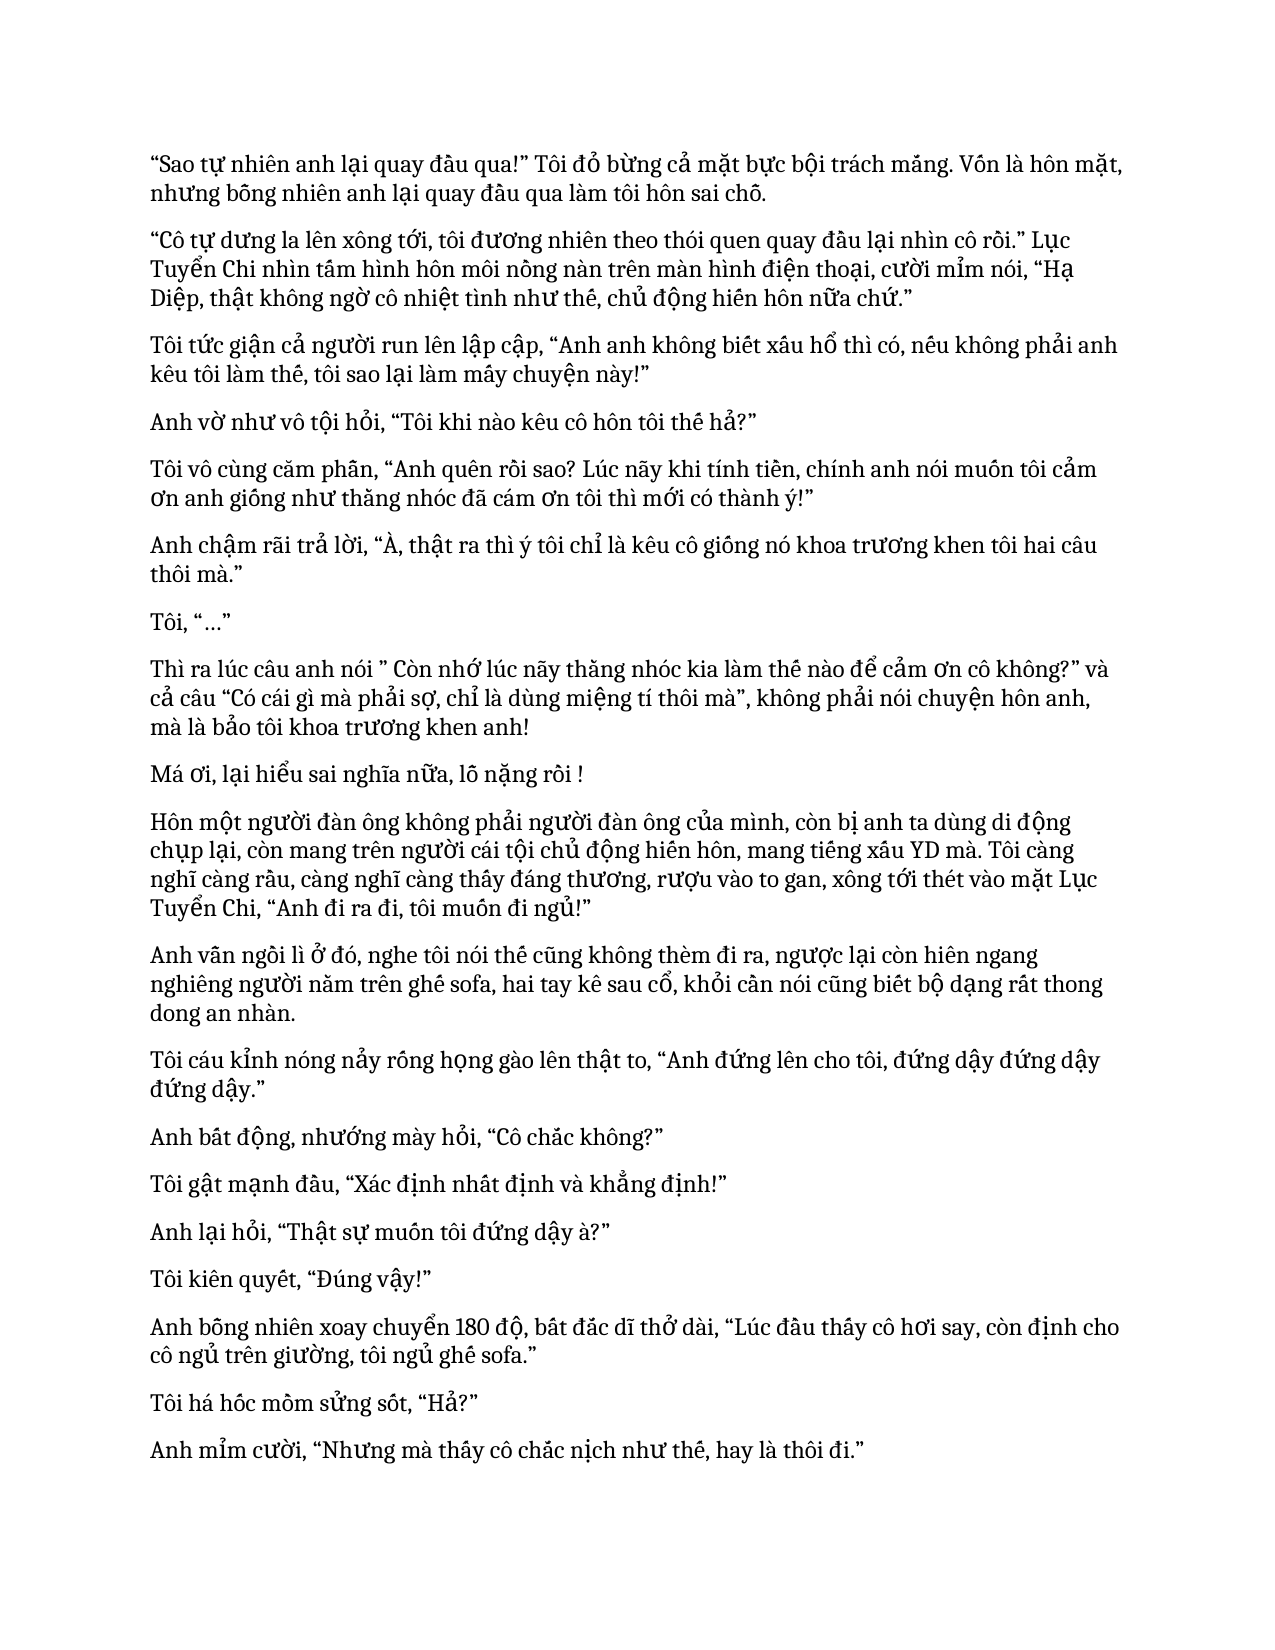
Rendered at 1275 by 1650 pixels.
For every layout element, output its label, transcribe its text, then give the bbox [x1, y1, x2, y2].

text Hôn một người đàn ông không phải người đàn ông của mình, còn bị anh ta dùng di động chụp lại, còn mang trên người cái tội chủ động hiến hôn, mang tiếng xấu YD mà. Tôi càng nghĩ càng rầu, càng nghĩ càng thấy đáng thương, rượu vào to gan, xông tới thét vào mặt Lục Tuyển Chi, “Anh đi ra đi, tôi muốn đi ngủ!” [150, 807, 1125, 922]
text Anh chậm rãi trả lời, “À, thật ra thì ý tôi chỉ là kêu cô giống nó khoa trương khen tôi hai câu thôi mà.” [150, 531, 1125, 589]
text Tôi tức giận cả người run lên lập cập, “Anh anh không biết xấu hổ thì có, nếu không phải anh kêu tôi làm thế, tôi sao lại làm mấy chuyện này!” [150, 331, 1125, 389]
text Tôi gật mạnh đầu, “Xác định nhất định và khẳng định!” [150, 1170, 1125, 1199]
text Anh lại hỏi, “Thật sự muốn tôi đứng dậy à?” [150, 1217, 1125, 1246]
text Tôi vô cùng căm phẫn, “Anh quên rồi sao? Lúc nãy khi tính tiền, chính anh nói muốn tôi cảm ơn anh giống như thằng nhóc đã cám ơn tôi thì mới có thành ý!” [150, 455, 1125, 512]
text Tôi kiên quyết, “Đúng vậy!” [150, 1265, 1125, 1294]
text Anh bỗng nhiên xoay chuyển 180 độ, bất đắc dĩ thở dài, “Lúc đầu thấy cô hơi say, còn định cho cô ngủ trên giường, tôi ngủ ghế sofa.” [150, 1312, 1125, 1370]
text “Cô tự dưng la lên xông tới, tôi đương nhiên theo thói quen quay đầu lại nhìn cô rồi.” Lục Tuyển Chi nhìn tấm hình hôn môi nồng nàn trên màn hình điện thoại, cười mỉm nói, “Hạ Diệp, thật không ngờ cô nhiệt tình như thế, chủ động hiến hôn nữa chứ.” [150, 226, 1125, 312]
text Anh vờ như vô tội hỏi, “Tôi khi nào kêu cô hôn tôi thế hả?” [150, 407, 1125, 436]
text Anh mỉm cười, “Nhưng mà thấy cô chắc nịch như thế, hay là thôi đi.” [150, 1436, 1125, 1465]
text “Sao tự nhiên anh lại quay đầu qua!” Tôi đỏ bừng cả mặt bực bội trách mắng. Vốn là hôn mặt, nhưng bỗng nhiên anh lại quay đầu qua làm tôi hôn sai chỗ. [150, 150, 1125, 207]
text Má ơi, lại hiểu sai nghĩa nữa, lỗ nặng rồi ! [150, 760, 1125, 789]
text Thì ra lúc câu anh nói ” Còn nhớ lúc nãy thằng nhóc kia làm thế nào để cảm ơn cô không?” và cả câu “Có cái gì mà phải sợ, chỉ là dùng miệng tí thôi mà”, không phải nói chuyện hôn anh, mà là bảo tôi khoa trương khen anh! [150, 655, 1125, 741]
text Anh vẫn ngồi lì ở đó, nghe tôi nói thế cũng không thèm đi ra, ngược lại còn hiên ngang nghiêng người nằm trên ghế sofa, hai tay kê sau cổ, khỏi cần nói cũng biết bộ dạng rất thong dong an nhàn. [150, 941, 1125, 1027]
text Tôi há hốc mồm sửng sốt, “Hả?” [150, 1389, 1125, 1417]
text Anh bất động, nhướng mày hỏi, “Cô chắc không?” [150, 1122, 1125, 1151]
text Tôi cáu kỉnh nóng nảy rống họng gào lên thật to, “Anh đứng lên cho tôi, đứng dậy đứng dậy đứng dậy.” [150, 1046, 1125, 1104]
text Tôi, “…” [150, 607, 1125, 636]
